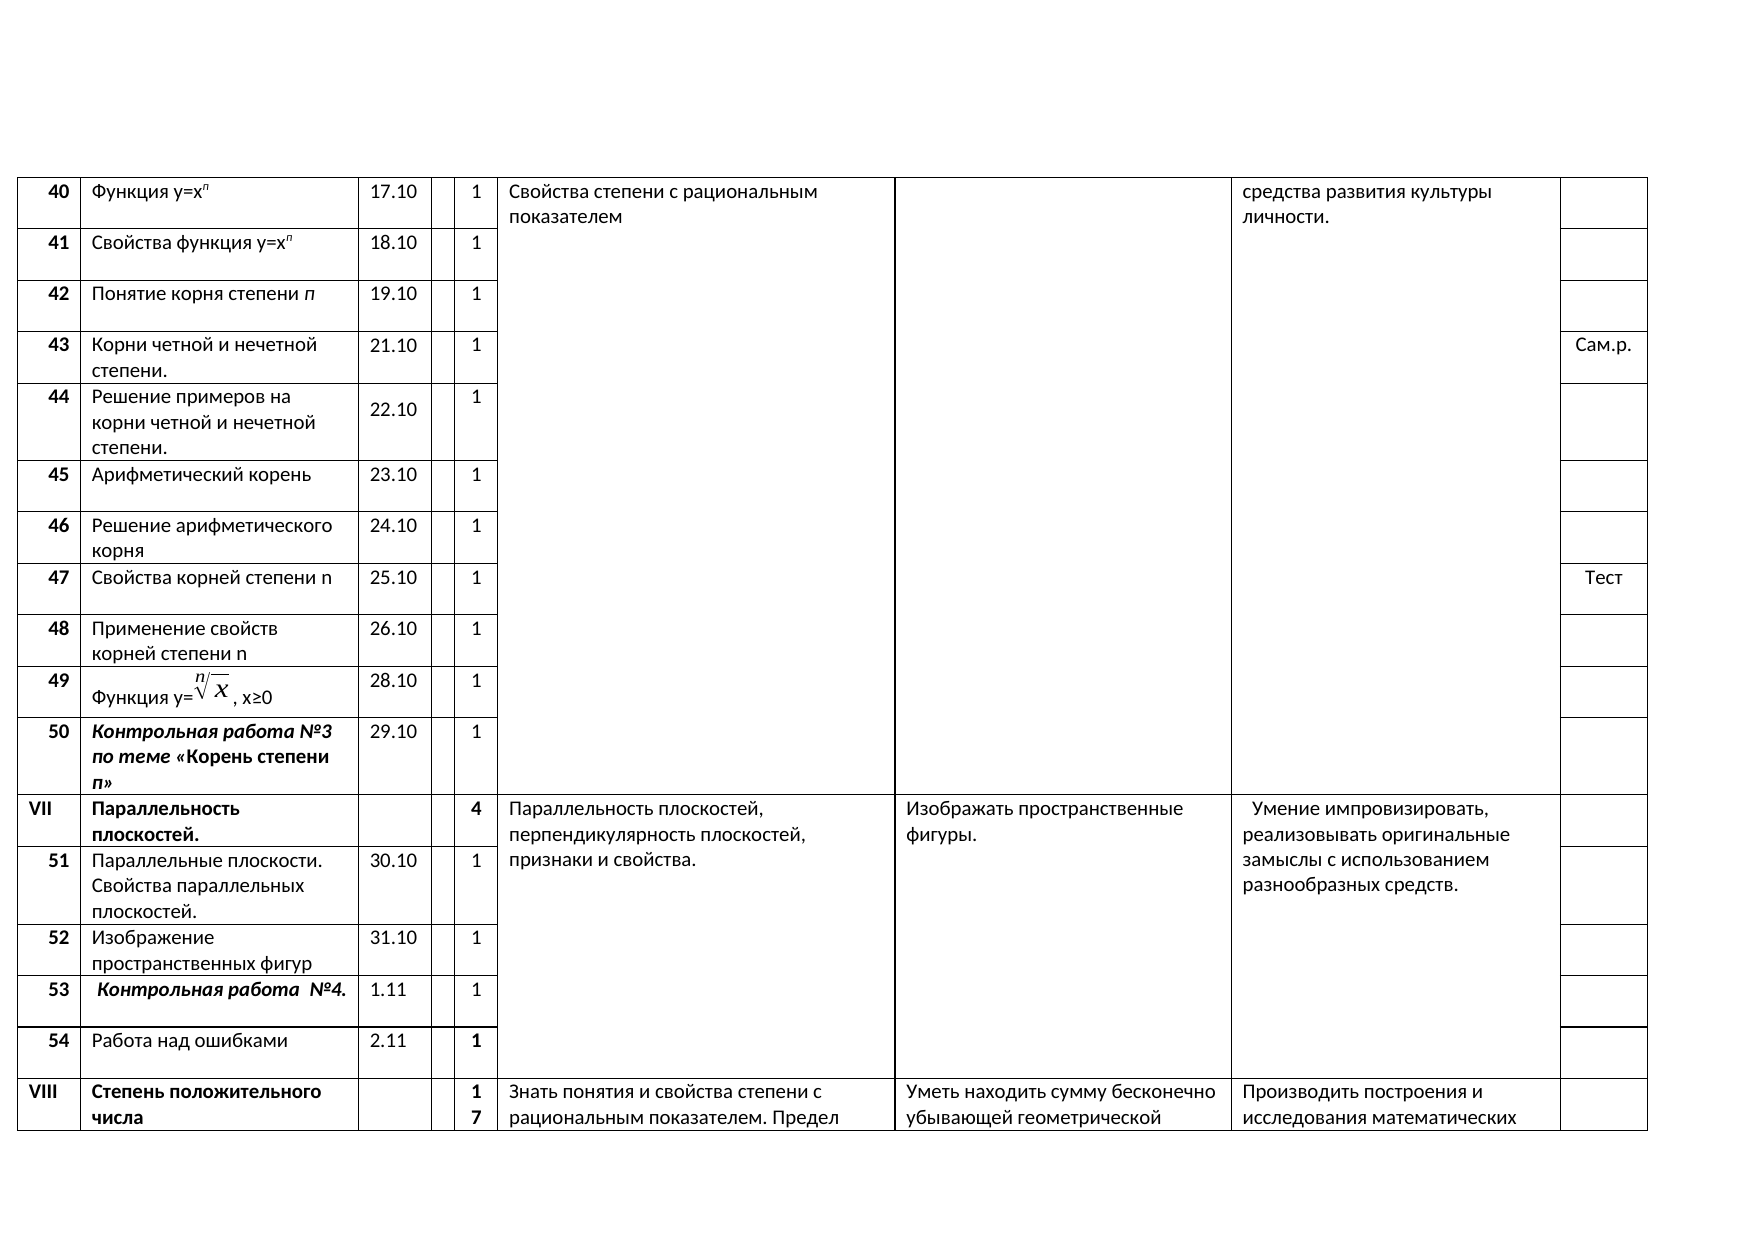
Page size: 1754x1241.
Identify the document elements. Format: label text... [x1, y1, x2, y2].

table_cell [432, 976, 454, 1026]
table_cell [432, 229, 454, 279]
table_cell Функция у=хп [81, 178, 358, 228]
table_cell Степень положительного числа [81, 1079, 358, 1129]
table_cell Арифметический корень [81, 461, 358, 511]
table_cell Функция у=, х≥0 [81, 667, 358, 717]
table_cell Изображение пространственных фигур [81, 925, 358, 975]
table_cell [359, 1079, 431, 1129]
table_cell [432, 281, 454, 331]
table_cell [432, 615, 454, 666]
table_cell [432, 718, 454, 794]
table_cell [498, 1079, 894, 1129]
table_cell Контрольная работа №4. [81, 976, 358, 1026]
table_cell Параллельность плоскостей, перпендикулярность плоскостей, признаки и свойства. [498, 795, 894, 1078]
table_cell 1 [455, 925, 497, 975]
table_cell 52 [18, 925, 80, 975]
table_cell 23.10 [359, 461, 431, 511]
table_cell 1 [455, 384, 497, 460]
table_cell 51 [18, 847, 80, 923]
table_cell 19.10 [359, 281, 431, 331]
table_cell 1 [455, 461, 497, 511]
table_cell Применение свойств корней степени n [81, 615, 358, 666]
table_cell [1561, 667, 1647, 717]
table_cell 53 [18, 976, 80, 1026]
table_cell 17.10 [359, 178, 431, 228]
table_cell 48 [18, 615, 80, 666]
table_cell Понятие корня степени п [81, 281, 358, 331]
table_cell [432, 178, 454, 228]
table_cell 4 [455, 795, 497, 846]
table_cell [1561, 718, 1647, 794]
table_cell [1561, 281, 1647, 331]
table_cell 1 [455, 976, 497, 1026]
table_cell Корни четной и нечетной степени. [81, 332, 358, 382]
table_cell 44 [18, 384, 80, 460]
table_cell Изображать пространственные фигуры. [896, 795, 1231, 1078]
table_cell Тест [1561, 564, 1647, 614]
table_cell 1 [455, 178, 497, 228]
table_cell Контрольная работа №3 по теме «Корень степени п» [81, 718, 358, 794]
table_cell Свойства корней степени n [81, 564, 358, 614]
table_cell [1561, 384, 1647, 460]
table_cell [1561, 795, 1647, 846]
table_cell 31.10 [359, 925, 431, 975]
table_cell 1 [455, 332, 497, 382]
table_cell 29.10 [359, 718, 431, 794]
table_cell 18.10 [359, 229, 431, 279]
table_cell [1561, 615, 1647, 666]
table_cell 47 [18, 564, 80, 614]
table_cell [1561, 976, 1647, 1026]
table_cell 1 [455, 667, 497, 717]
table_cell 42 [18, 281, 80, 331]
table_cell 1 [455, 229, 497, 279]
table_cell [432, 332, 454, 382]
table_cell [432, 667, 454, 717]
table_cell 2.11 [359, 1028, 431, 1078]
table_cell Решение арифметического корня [81, 512, 358, 563]
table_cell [1232, 1079, 1560, 1129]
table_cell 17 [455, 1079, 497, 1129]
table_cell [1561, 461, 1647, 511]
table_cell Свойства функция у=хп [81, 229, 358, 279]
table_cell 54 [18, 1028, 80, 1078]
table_cell 30.10 [359, 847, 431, 923]
table_cell [359, 795, 431, 846]
table_cell 49 [18, 667, 80, 717]
table_cell 1.11 [359, 976, 431, 1026]
table_cell 1 [455, 718, 497, 794]
table_cell 1 [455, 281, 497, 331]
table_cell [432, 1028, 454, 1078]
table_cell [1561, 1028, 1647, 1078]
table_cell [432, 925, 454, 975]
table_cell [1561, 925, 1647, 975]
table_cell 41 [18, 229, 80, 279]
table_cell [1561, 229, 1647, 279]
table_cell [432, 461, 454, 511]
table_cell [1561, 512, 1647, 563]
table_cell 24.10 [359, 512, 431, 563]
table_cell 1 [455, 1028, 497, 1078]
table_cell [1561, 847, 1647, 923]
table_cell [432, 384, 454, 460]
table_cell [1561, 178, 1647, 228]
table_cell 50 [18, 718, 80, 794]
table_cell [432, 795, 454, 846]
table_cell Решение примеров на корни четной и нечетной степени. [81, 384, 358, 460]
table_cell 40 [18, 178, 80, 228]
table_cell 21.10 [359, 332, 431, 382]
table_cell Работа над ошибками [81, 1028, 358, 1078]
table_cell 45 [18, 461, 80, 511]
table_cell VΙΙΙ [18, 1079, 80, 1129]
table_cell 25.10 [359, 564, 431, 614]
table_cell Умение импровизировать, реализовывать оригинальные замыслы с использованием разнообразных средств. [1232, 795, 1560, 1078]
table_cell 1 [455, 847, 497, 923]
table_cell 22.10 [359, 384, 431, 460]
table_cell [896, 1079, 1231, 1129]
table_cell 1 [455, 615, 497, 666]
table_cell 28.10 [359, 667, 431, 717]
table_cell Сам.р. [1561, 332, 1647, 382]
table_cell [432, 512, 454, 563]
table_cell [432, 564, 454, 614]
table_cell 46 [18, 512, 80, 563]
table_cell [432, 847, 454, 923]
table_cell 1 [455, 564, 497, 614]
table_cell 26.10 [359, 615, 431, 666]
table_cell Параллельные плоскости. Свойства параллельных плоскостей. [81, 847, 358, 923]
table_cell 1 [455, 512, 497, 563]
table_cell VΙΙ [18, 795, 80, 846]
table_cell [1561, 1079, 1647, 1129]
table_cell [432, 1079, 454, 1129]
table_cell Параллельность плоскостей. [81, 795, 358, 846]
table_cell 43 [18, 332, 80, 382]
